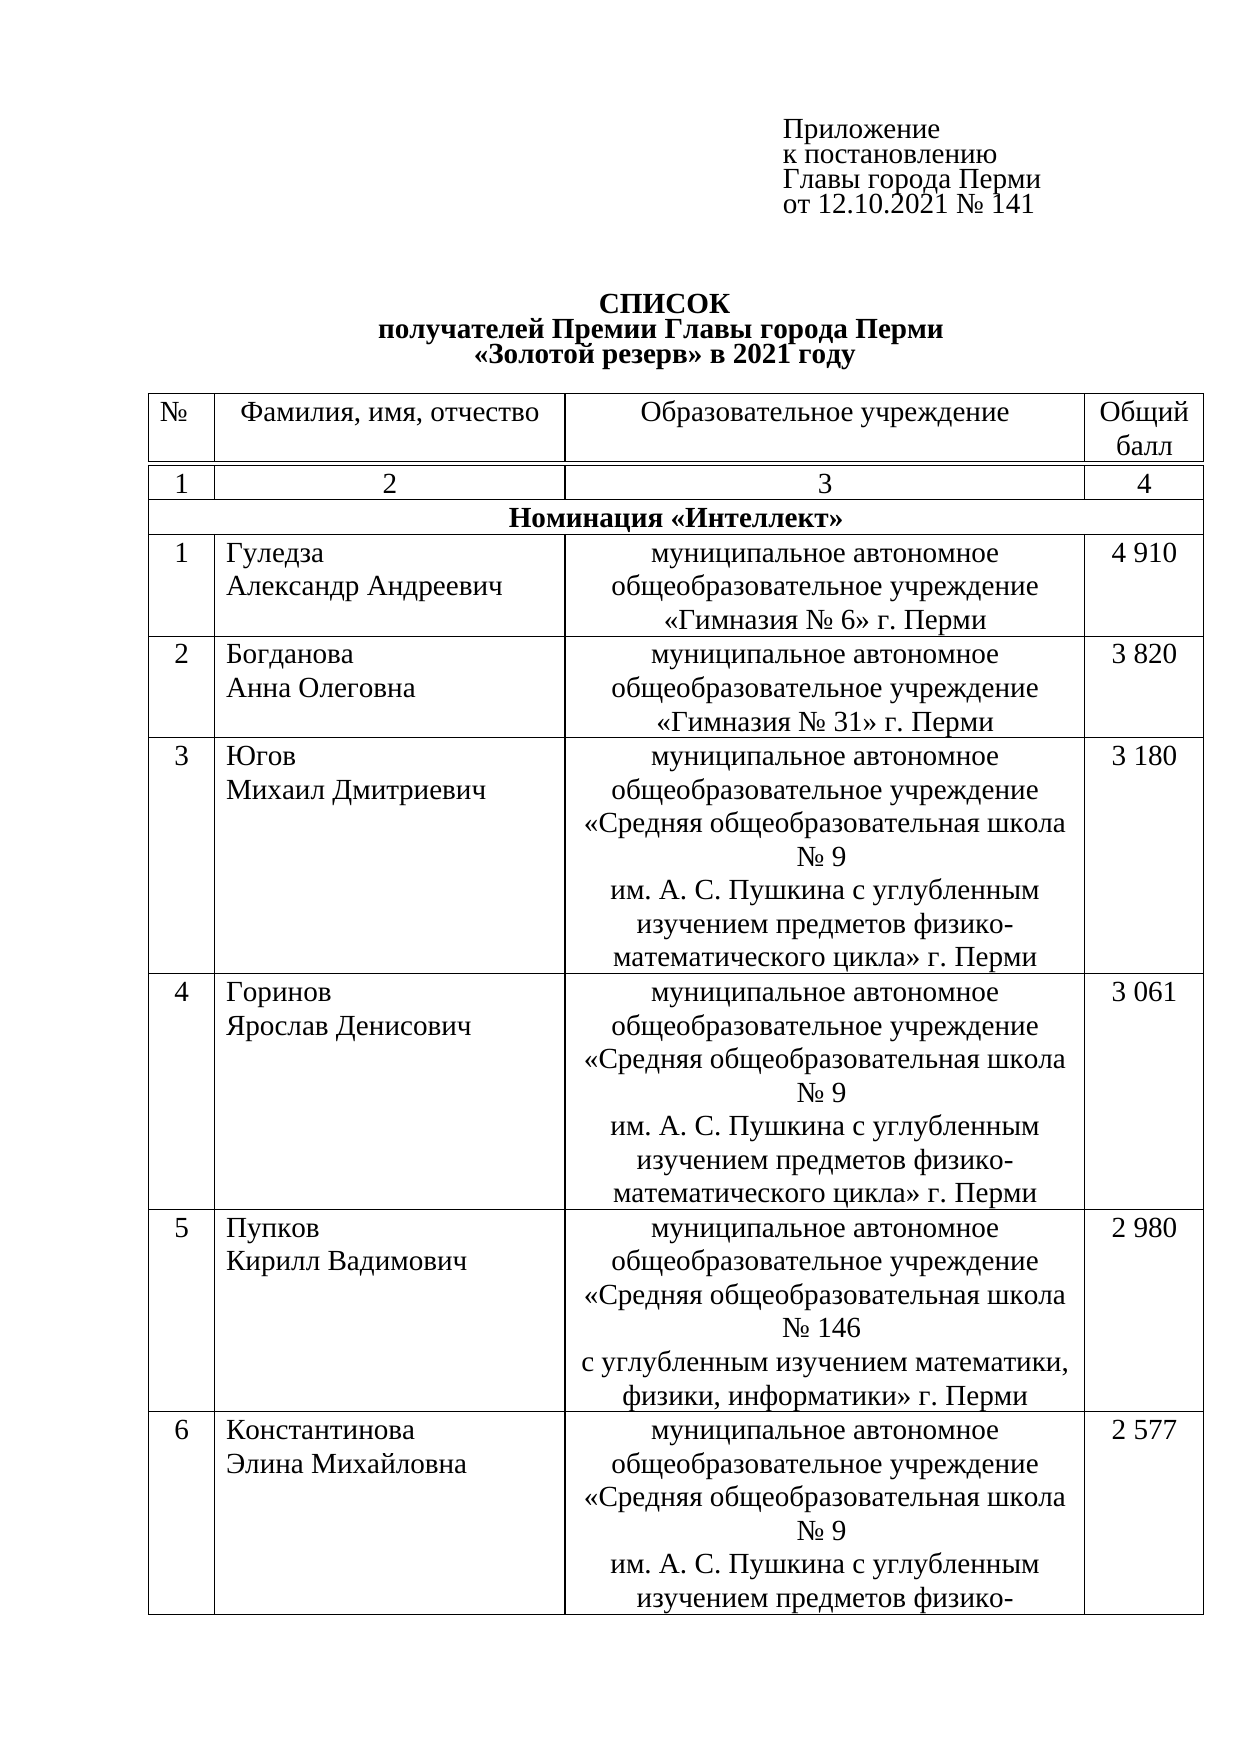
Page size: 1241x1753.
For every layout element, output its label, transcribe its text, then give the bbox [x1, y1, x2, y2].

text СПИСОК [148, 293, 1181, 318]
table_cell 2 [149, 637, 214, 737]
table_cell Номинация «Интеллект» [149, 500, 1203, 534]
table_cell Богданова Анна Олеговна [215, 637, 564, 737]
table_cell 2 577 [1085, 1412, 1203, 1613]
text получателей Премии Главы города Перми «Золотой резерв» в 2021 году [148, 318, 1181, 368]
table_cell 2 980 [1085, 1210, 1203, 1411]
text от 12.10.2021 № 141 [783, 193, 1181, 218]
table_cell Пупков Кирилл Вадимович [215, 1210, 564, 1411]
table_header Фамилия, имя, отчество [215, 394, 564, 461]
table_cell 3 061 [1085, 974, 1203, 1209]
table_cell муниципальное автономное общеобразовательное учреждение «Гимназия № 31» г. Перми [566, 637, 1084, 737]
text Главы города Перми [783, 168, 1181, 193]
table_cell Константинова Элина Михайловна [215, 1412, 564, 1613]
table_cell муниципальное автономное общеобразовательное учреждение «Гимназия № 6» г. Перми [566, 535, 1084, 636]
table_cell Гуледза Александр Андреевич [215, 535, 564, 636]
table_header Образовательное учреждение [566, 394, 1084, 461]
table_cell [566, 1412, 1084, 1613]
table_cell Горинов Ярослав Денисович [215, 974, 564, 1209]
table_cell 3 180 [1085, 738, 1203, 973]
table_header 3 [566, 466, 1084, 499]
table_header 4 [1085, 466, 1203, 499]
table_cell 6 [149, 1412, 214, 1613]
table_header 1 [149, 466, 214, 499]
text Приложение [783, 118, 1181, 143]
table_header № [149, 394, 214, 461]
text к постановлению [783, 143, 1181, 168]
table_cell Югов Михаил Дмитриевич [215, 738, 564, 973]
table_cell 4 [149, 974, 214, 1209]
table_cell 3 [149, 738, 214, 973]
table_cell 1 [149, 535, 214, 636]
table_cell 4 910 [1085, 535, 1203, 636]
table_cell 3 820 [1085, 637, 1203, 737]
table_cell 5 [149, 1210, 214, 1411]
table_header 2 [215, 466, 564, 499]
table_header Общий балл [1085, 394, 1203, 461]
